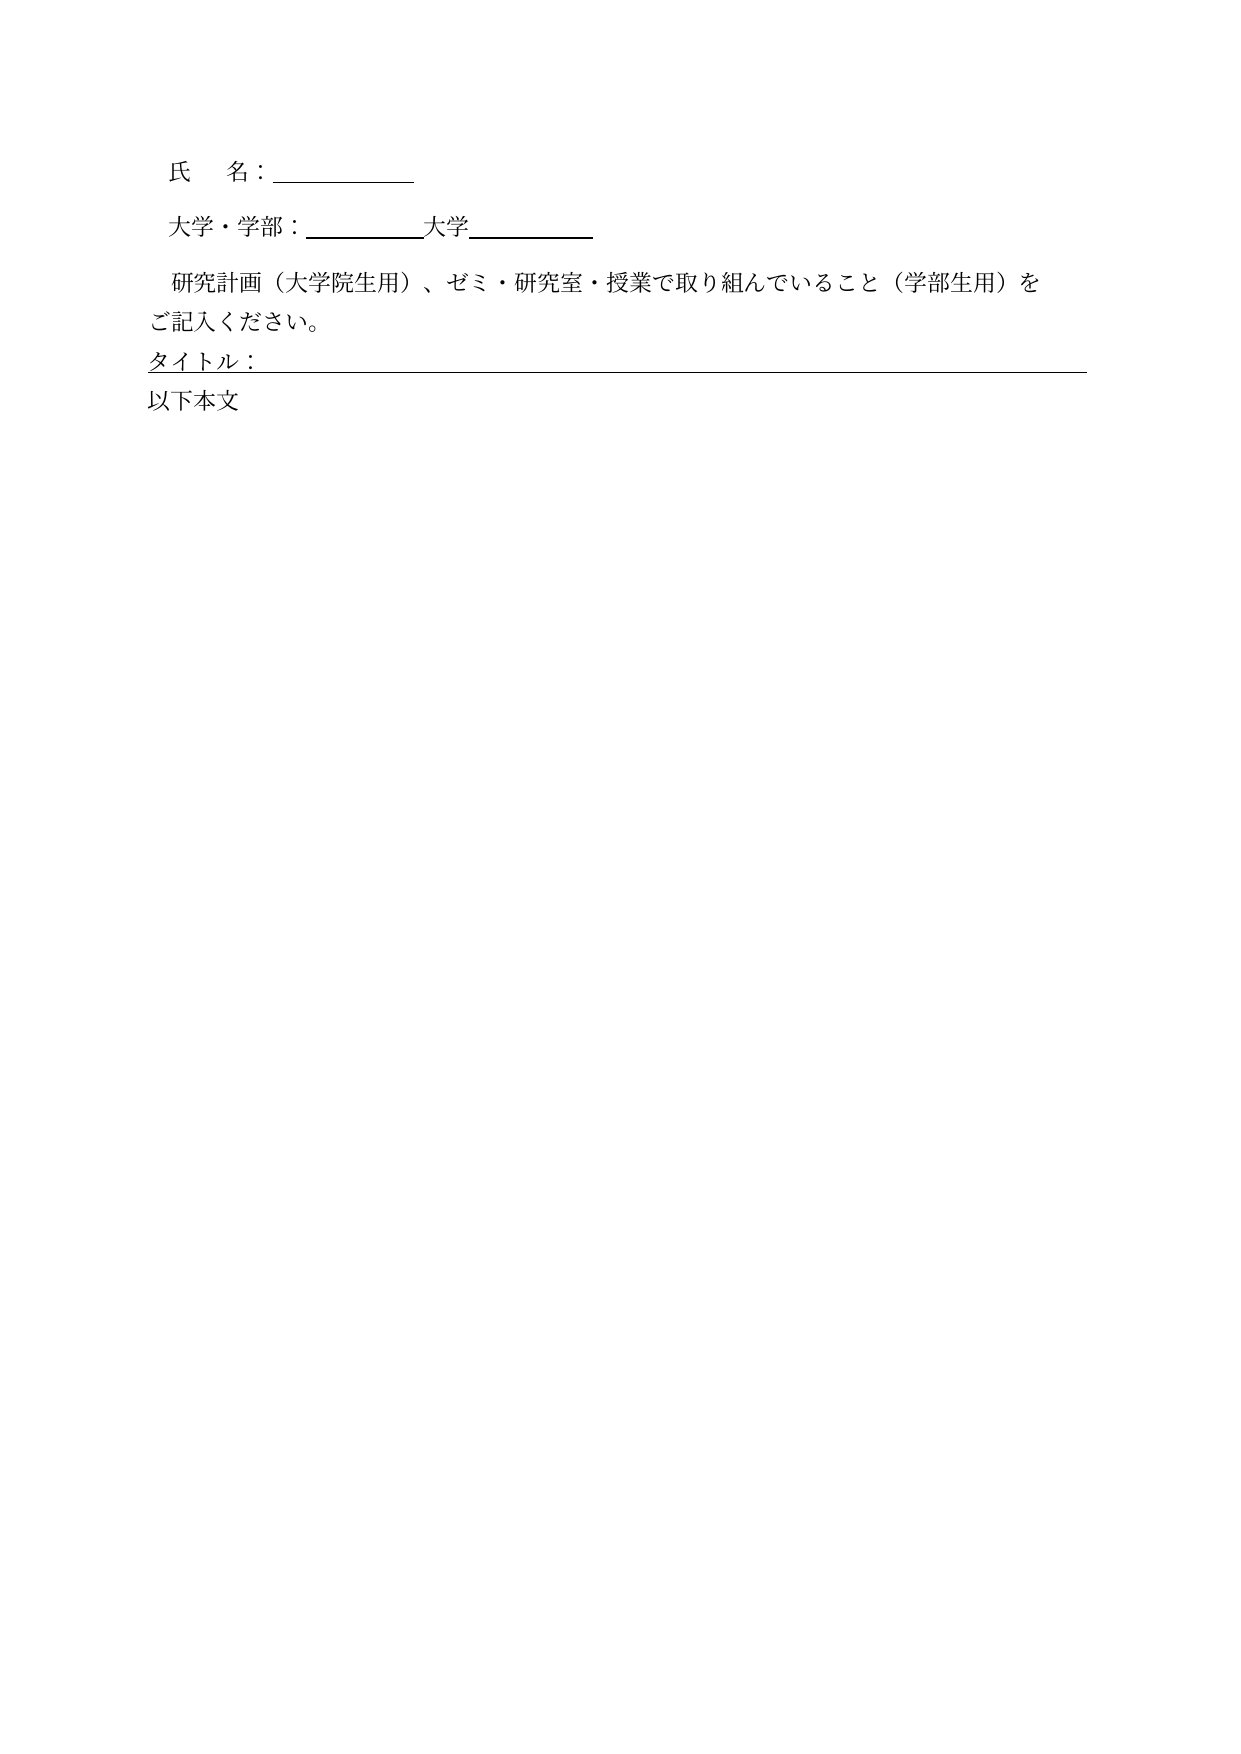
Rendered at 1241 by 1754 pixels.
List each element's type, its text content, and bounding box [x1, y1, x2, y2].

text ご記入ください。 [148, 301, 1092, 340]
text 氏 名： [168, 150, 1092, 190]
text タイトル： [148, 340, 1092, 380]
text 以下本文 [148, 380, 1092, 419]
text 研究計画（大学院生用）、ゼミ・研究室・授業で取り組んでいること（学部生用）を [148, 262, 1092, 301]
text 大学・学部： 大学 [168, 206, 1092, 245]
